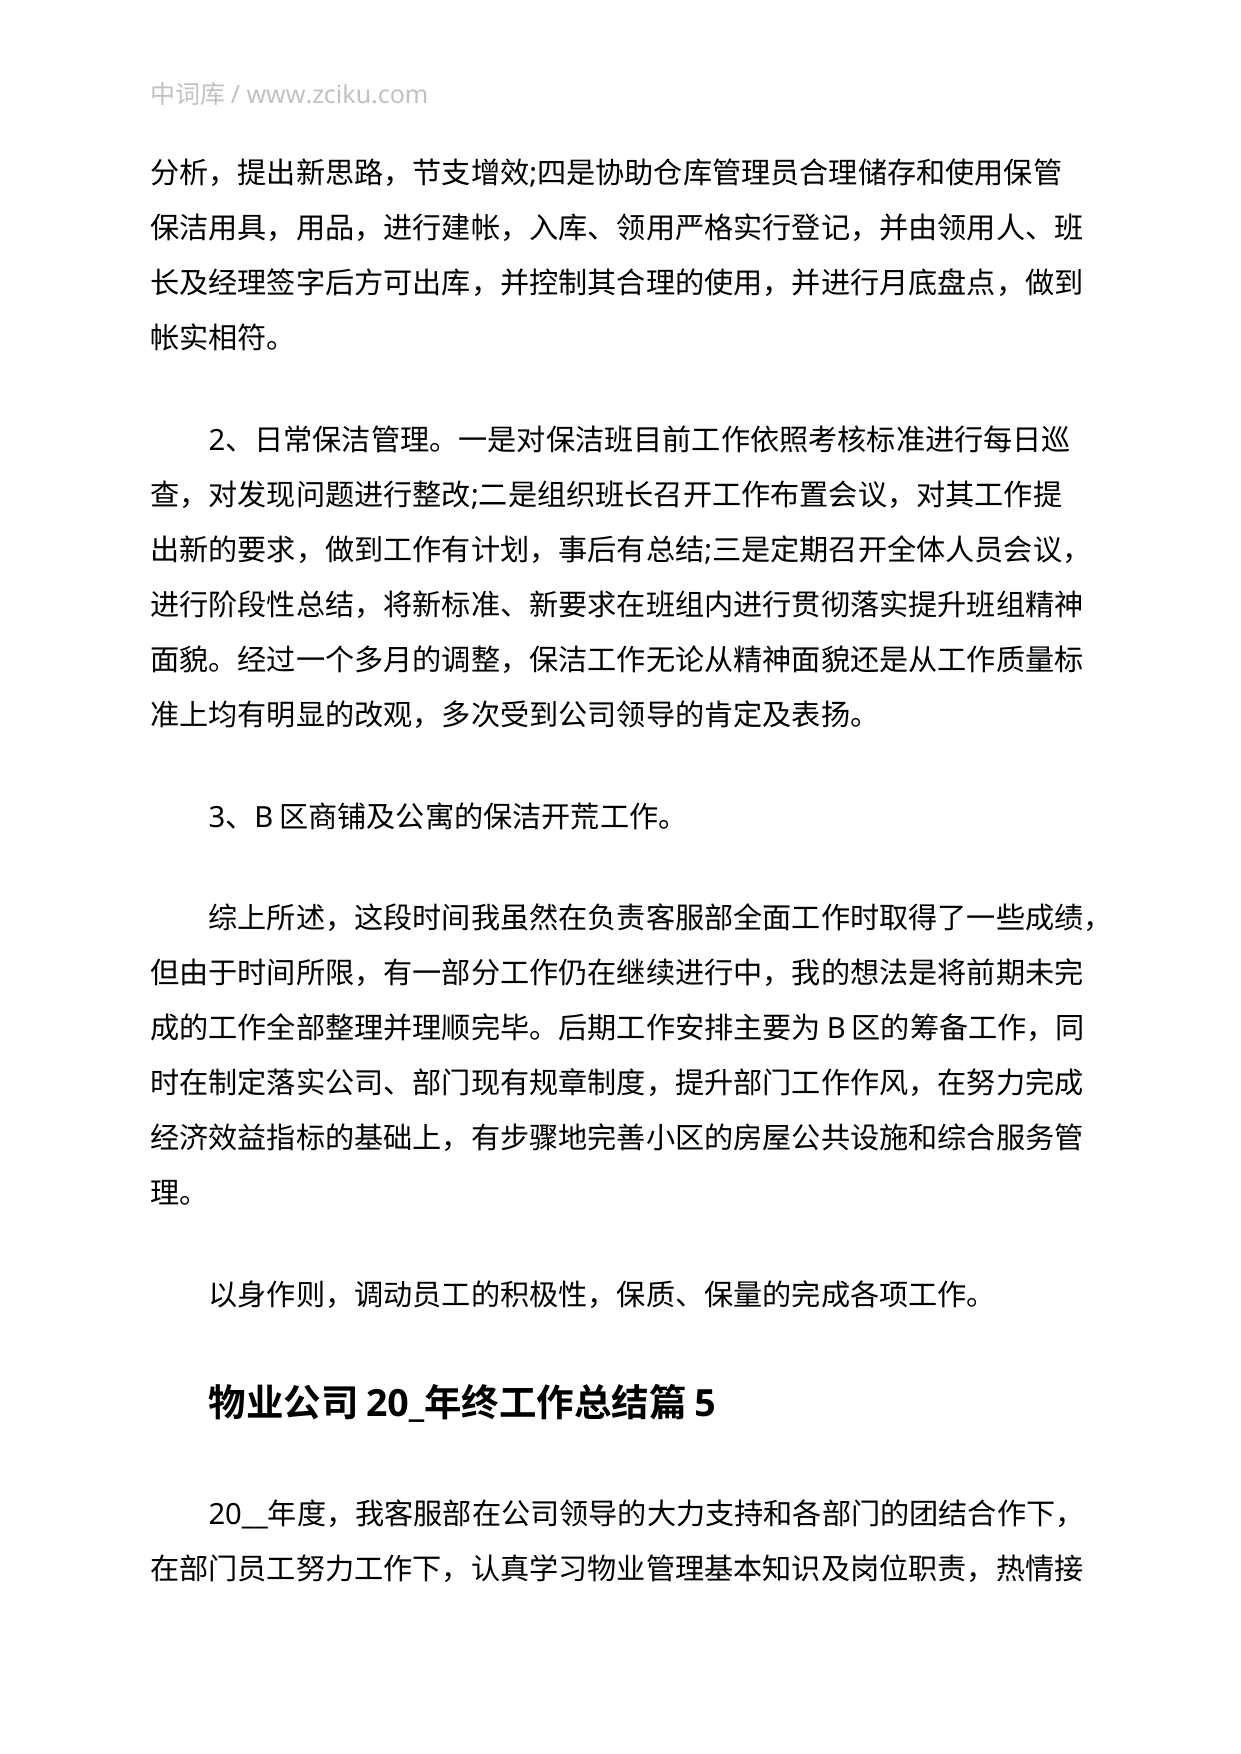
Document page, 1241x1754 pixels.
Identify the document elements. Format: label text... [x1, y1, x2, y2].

text 以身作则，调动员工的积极性，保质、保量的完成各项工作。 [150, 1271, 1090, 1314]
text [150, 1491, 1090, 1588]
text 物业公司20_年终工作总结篇5 [150, 1373, 1090, 1428]
text 2、日常保洁管理。一是对保洁班目前工作依照考核标准进行每日巡查，对发现问题进行整改;二是组织班长召开工作布置会议，对其工作提出新的要求，做到工作有计划，事后有总结;三是定期召开全体人员会议，进行阶段性总结，将新标准、新要求在班组内进行贯彻落实提升班组精神面貌。经过一个多月的调整，保洁工作无论从精神面貌还是从工作质量标准上均有明显的改观，多次受到公司领导的肯定及表扬。 [150, 417, 1090, 734]
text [150, 150, 1090, 357]
text 3、B区商铺及公寓的保洁开荒工作。 [150, 793, 1090, 836]
text 综上所述，这段时间我虽然在负责客服部全面工作时取得了一些成绩，但由于时间所限，有一部分工作仍在继续进行中，我的想法是将前期未完成的工作全部整理并理顺完毕。后期工作安排主要为B区的筹备工作，同时在制定落实公司、部门现有规章制度，提升部门工作作风，在努力完成经济效益指标的基础上，有步骤地完善小区的房屋公共设施和综合服务管理。 [150, 895, 1090, 1212]
